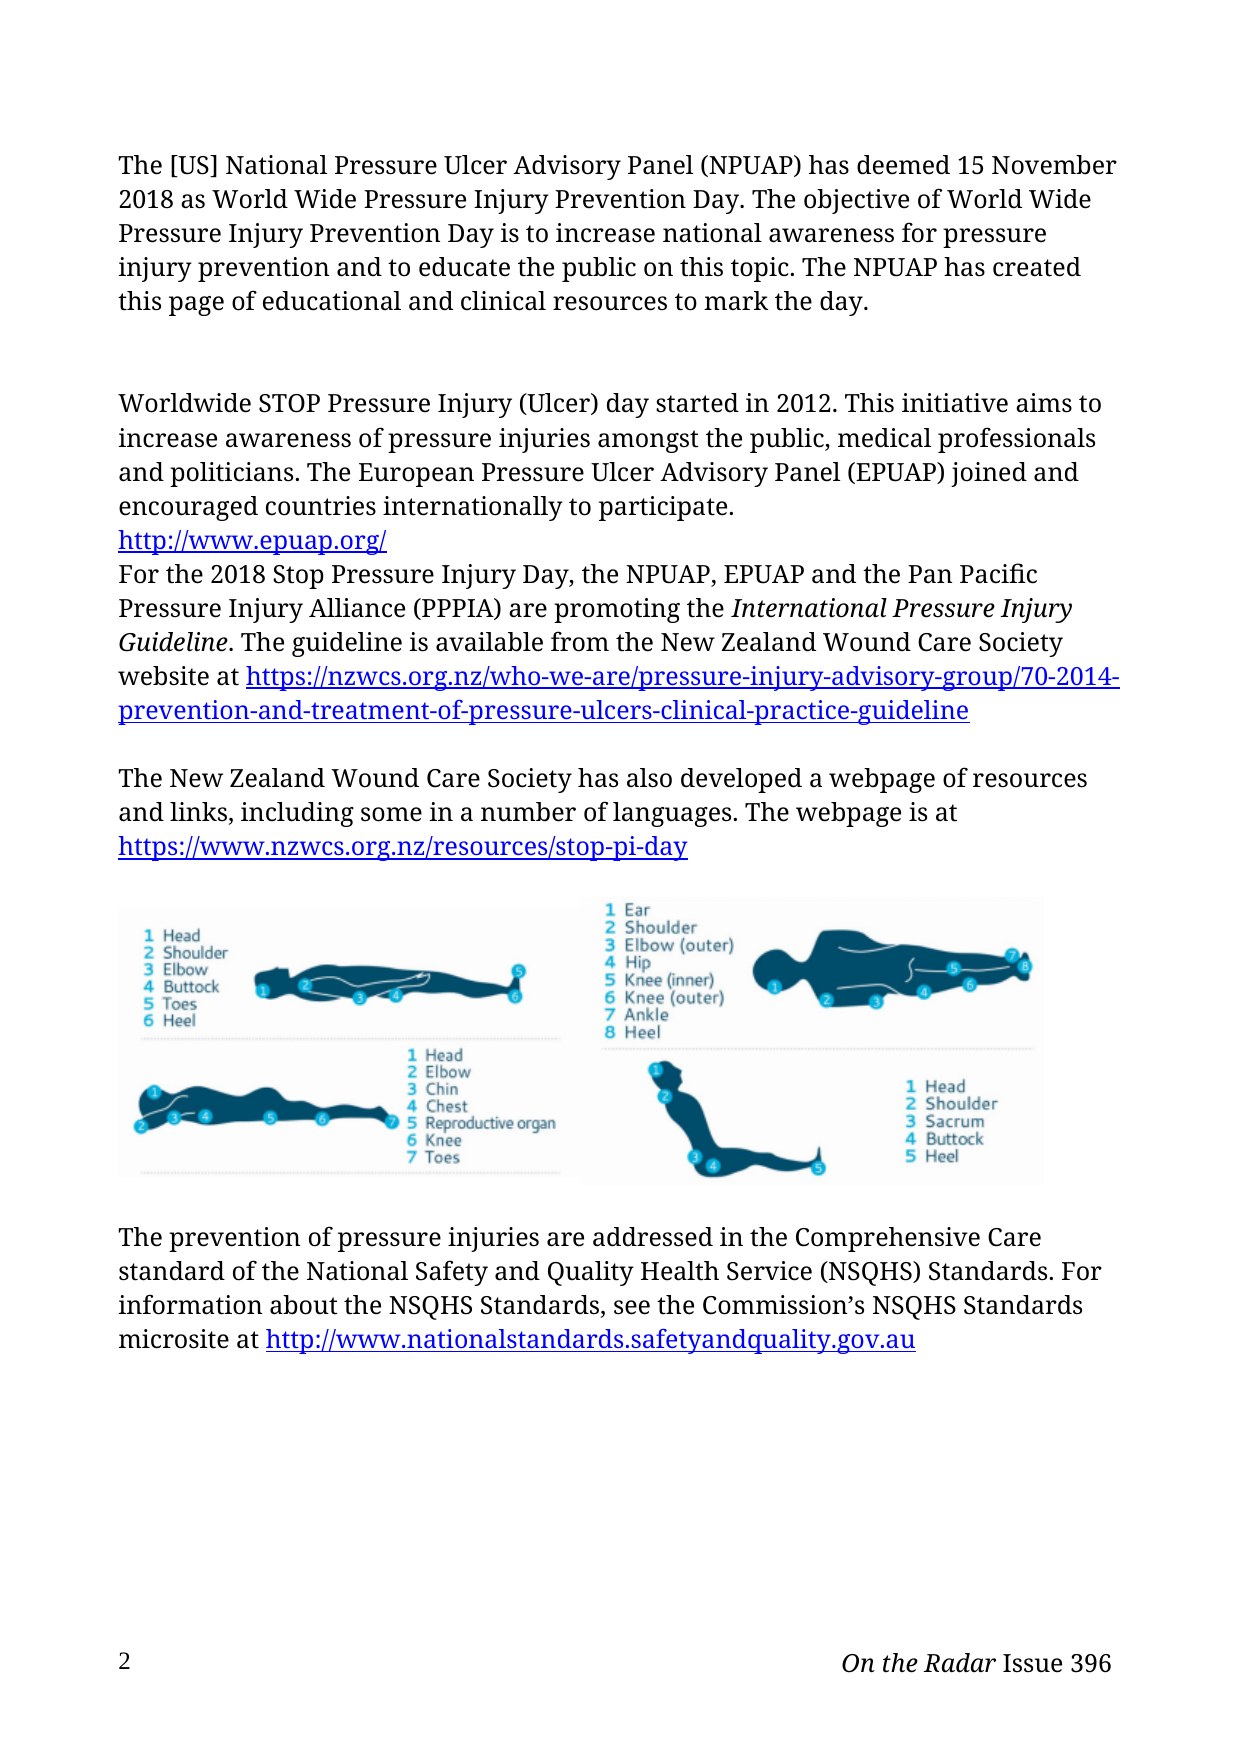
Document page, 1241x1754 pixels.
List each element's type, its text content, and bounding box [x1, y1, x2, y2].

text The [US] National Pressure Ulcer Advisory Panel (NPUAP) has deemed 15 November 2018 as World Wide Pressure Injury Prevention Day. The objective of World Wide Pressure Injury Prevention Day is to increase national awareness for pressure injury prevention and to educate the public on this topic. The NPUAP has created this page of educational and clinical resources to mark the day. [118, 148, 1122, 318]
text For the 2018 Stop Pressure Injury Day, the NPUAP, EPUAP and the Pan Pacific Pressure Injury Alliance (PPPIA) are promoting the International Pressure Injury Guideline. The guideline is available from the New Zealand Wound Care Society website at https://nzwcs.org.nz/who-we-are/pressure-injury-advisory-group/70-2014-prevention-and-treatment-of-pressure-ulcers-clinical-practice-guideline [118, 556, 1122, 727]
text Worldwide STOP Pressure Injury (Ulcer) day started in 2012. This initiative aims to increase awareness of pressure injuries amongst the public, medical professionals and politicians. The European Pressure Ulcer Advisory Panel (EPUAP) joined and encouraged countries internationally to participate. [118, 386, 1122, 522]
text http://www.epuap.org/ [118, 522, 1122, 556]
text The New Zealand Wound Care Society has also developed a webpage of resources and links, including some in a number of languages. The webpage is at https://www.nzwcs.org.nz/resources/stop-pi-day [118, 761, 1122, 863]
text The prevention of pressure injuries are addressed in the Comprehensive Care standard of the National Safety and Quality Health Service (NSQHS) Standards. For information about the NSQHS Standards, see the Commission’s NSQHS Standards microsite at http://www.nationalstandards.safetyandquality.gov.au [118, 1219, 1122, 1356]
picture [118, 897, 1044, 1186]
